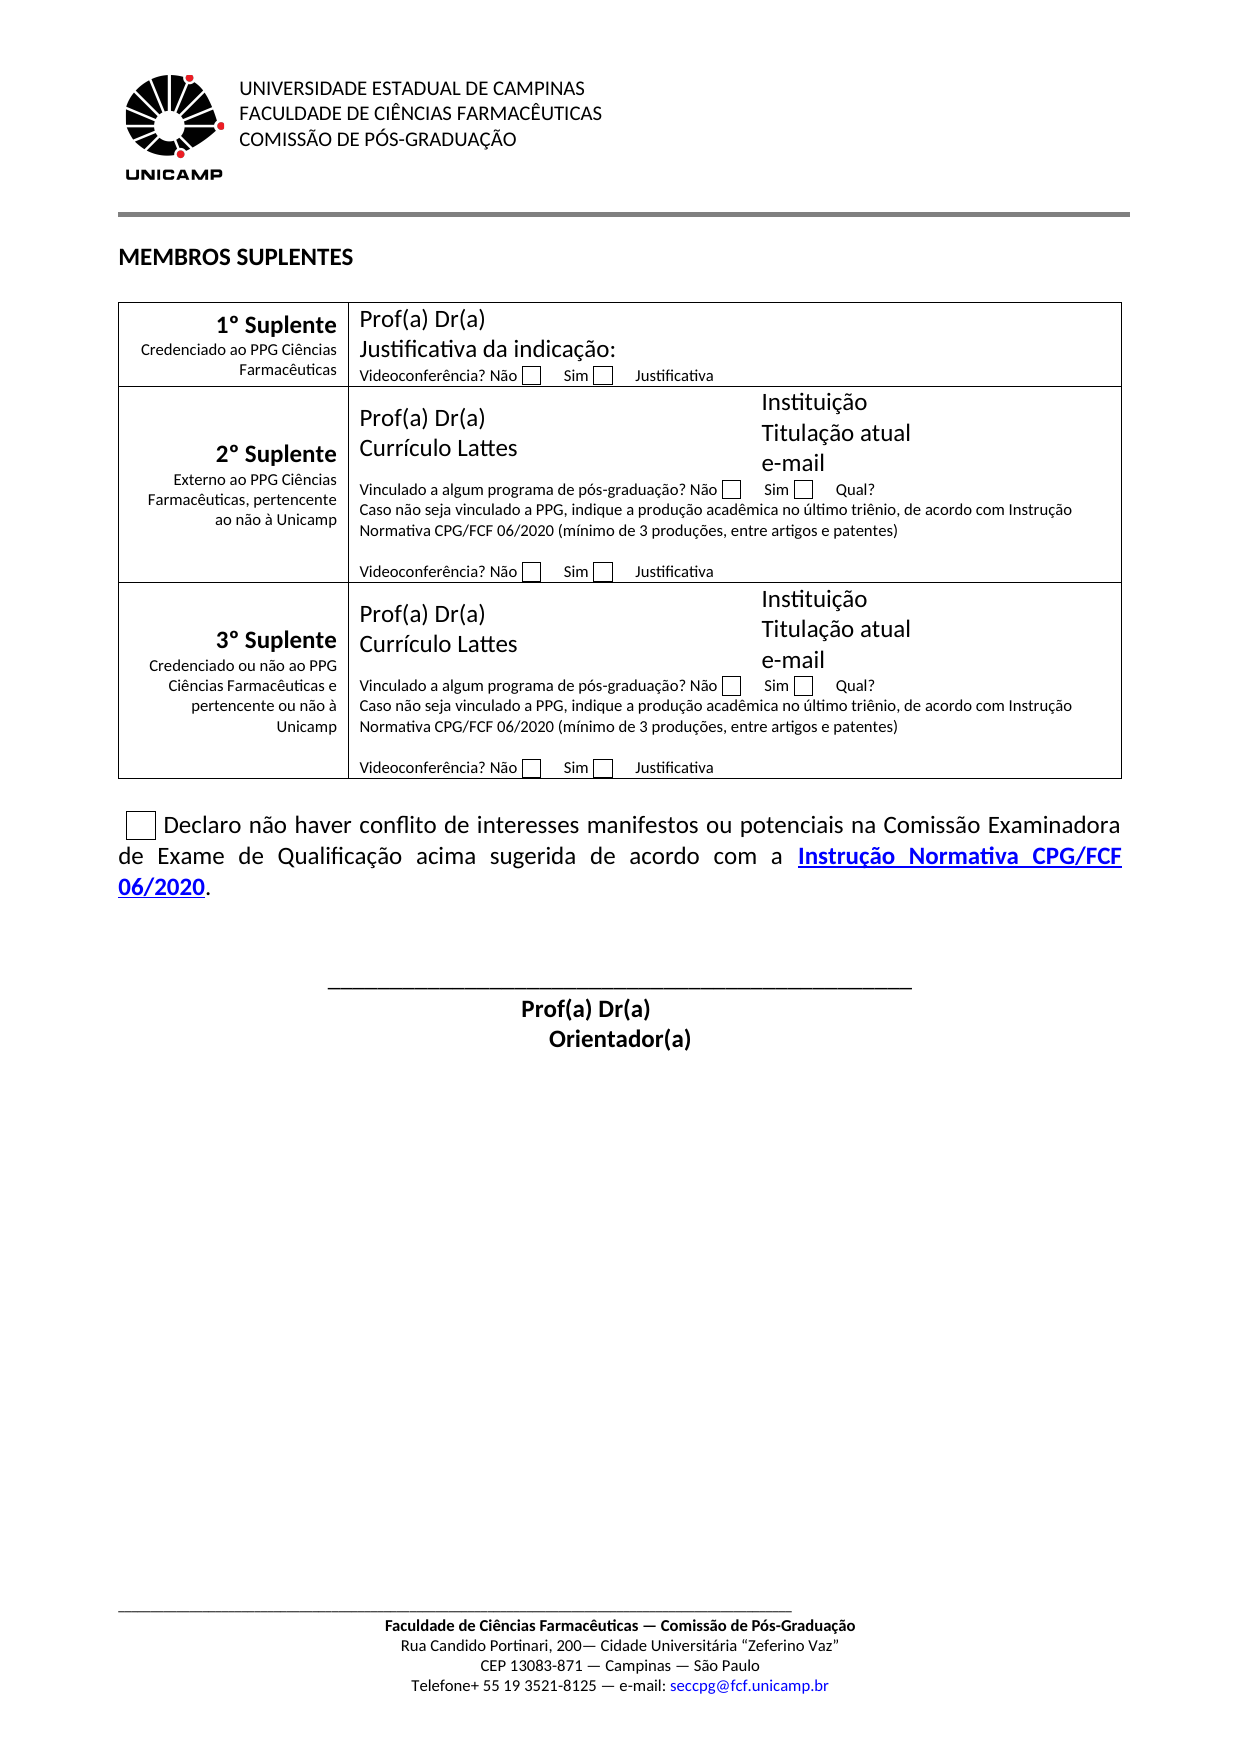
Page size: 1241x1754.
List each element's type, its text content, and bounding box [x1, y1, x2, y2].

text _______________________________________________ [118, 962, 1122, 993]
table_cell 3º Suplente Credenciado ou não ao PPG Ciências Farmacêuticas e pertencente ou não à Unicamp [119, 583, 348, 778]
table_cell Prof(a) Dr(a) Currículo Lattes [349, 387, 750, 478]
table_header 1º Suplente Credenciado ao PPG Ciências Farmacêuticas [119, 303, 348, 386]
picture [125, 75, 225, 180]
text Orientador(a) [118, 1023, 1122, 1054]
table_header Prof(a) Dr(a) Justificativa da indicação: [349, 303, 1121, 364]
table_cell Videoconferência? Não Sim Justificativa [349, 560, 1121, 582]
text Declaro não haver conflito de interesses manifestos ou potenciais na Comissão Examinadora de Exame de Qualificação acima sugerida de acordo com a Instrução Normativa CPG/FCF 06/2020. [118, 809, 1122, 901]
table_cell Prof(a) Dr(a) Currículo Lattes [349, 583, 750, 674]
text Prof(a) Dr(a) [118, 993, 1122, 1023]
table_cell Videoconferência? Não Sim Justificativa [349, 757, 1121, 778]
table_cell Vinculado a algum programa de pós-graduação? Não Sim Qual? Caso não seja vinculado a PPG, indique a produção acadêmica no último triênio, de acordo com Instrução Normativa CPG/FCF 06/2020 (mínimo de 3 produções, entre artigos e patentes) [349, 674, 1121, 757]
text MEMBROS SUPLENTES [118, 241, 1122, 272]
table_cell Vinculado a algum programa de pós-graduação? Não Sim Qual? Caso não seja vinculado a PPG, indique a produção acadêmica no último triênio, de acordo com Instrução Normativa CPG/FCF 06/2020 (mínimo de 3 produções, entre artigos e patentes) [349, 478, 1121, 560]
table_cell Instituição Titulação atual e-mail [750, 387, 1121, 478]
table_cell Instituição Titulação atual e-mail [750, 583, 1121, 674]
table_cell 2º Suplente Externo ao PPG Ciências Farmacêuticas, pertencente ao não à Unicamp [119, 387, 348, 582]
table_cell Videoconferência? Não Sim Justificativa [349, 364, 1121, 386]
